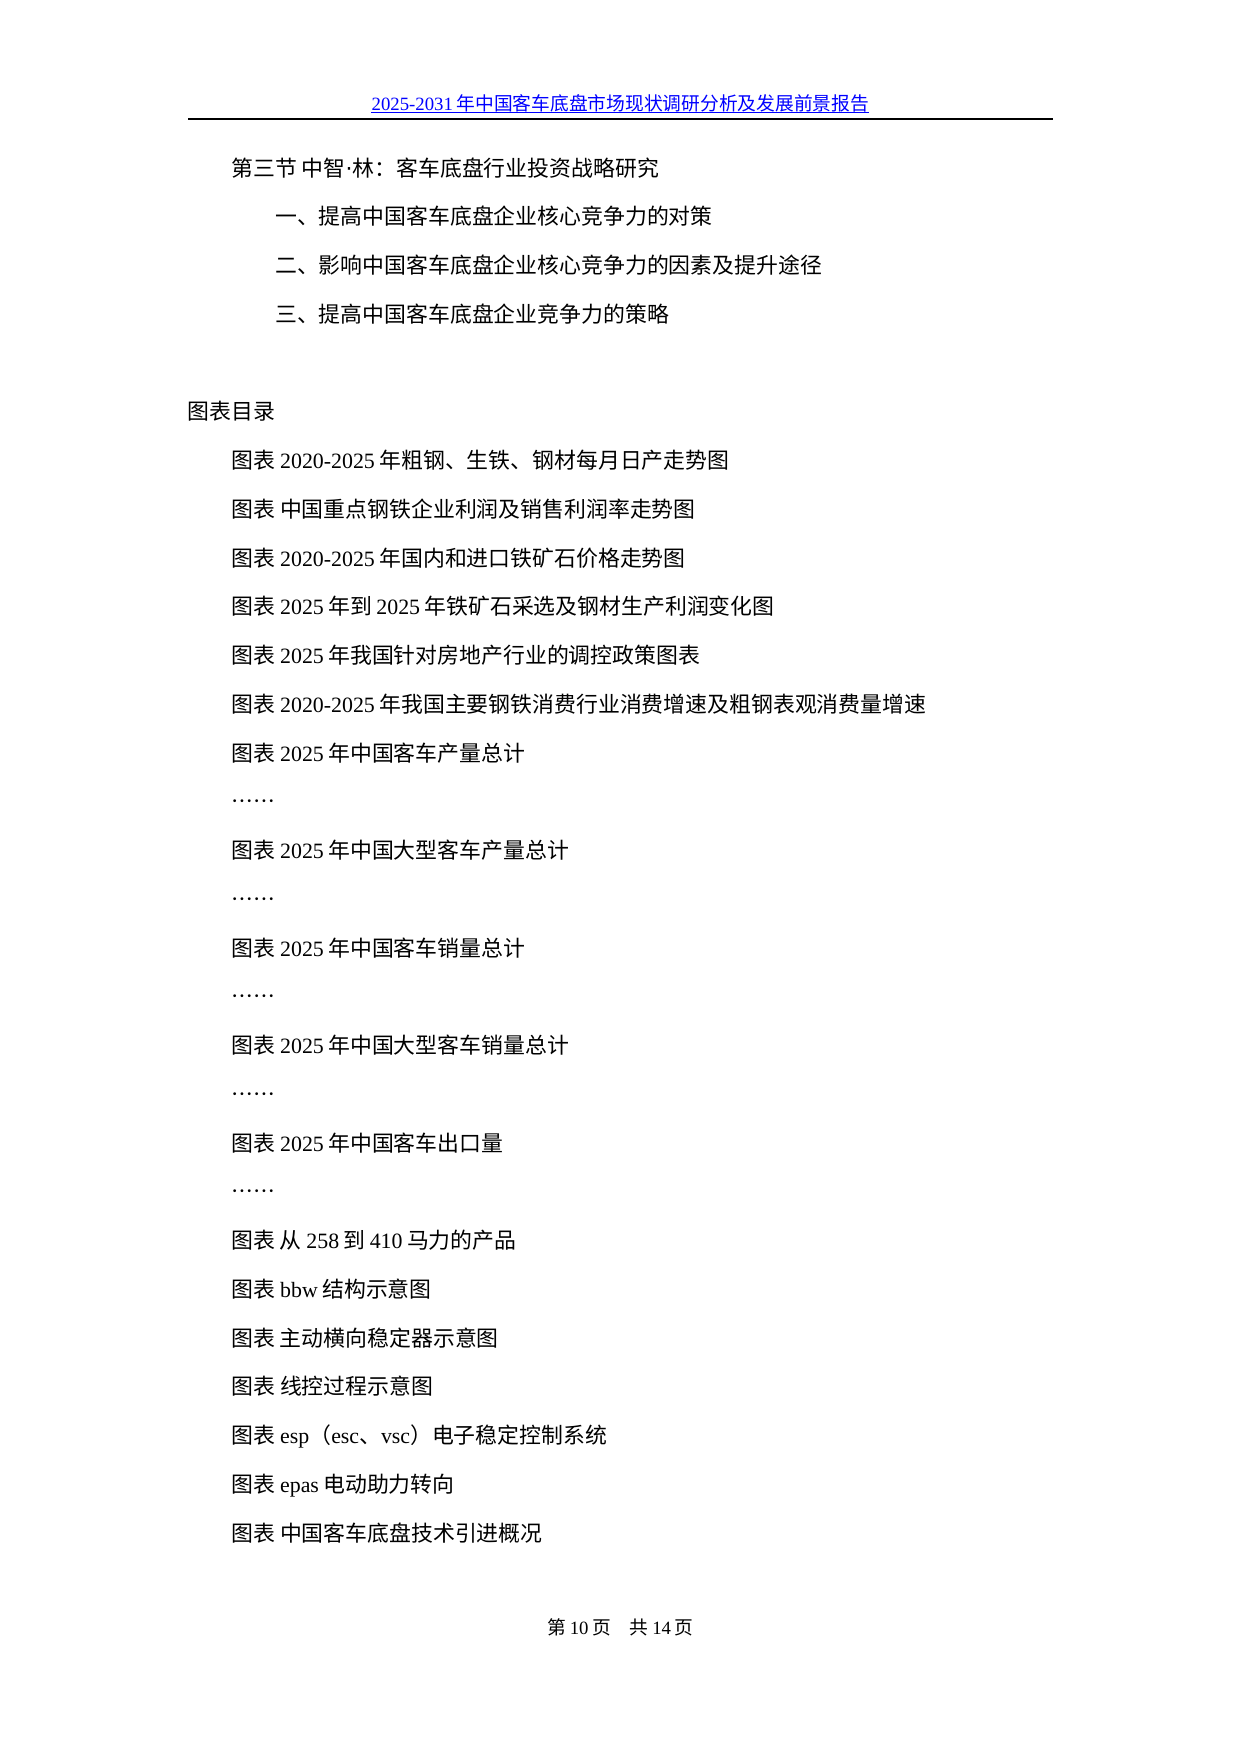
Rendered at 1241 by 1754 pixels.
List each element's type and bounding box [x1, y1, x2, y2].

text [187, 150, 1053, 1548]
